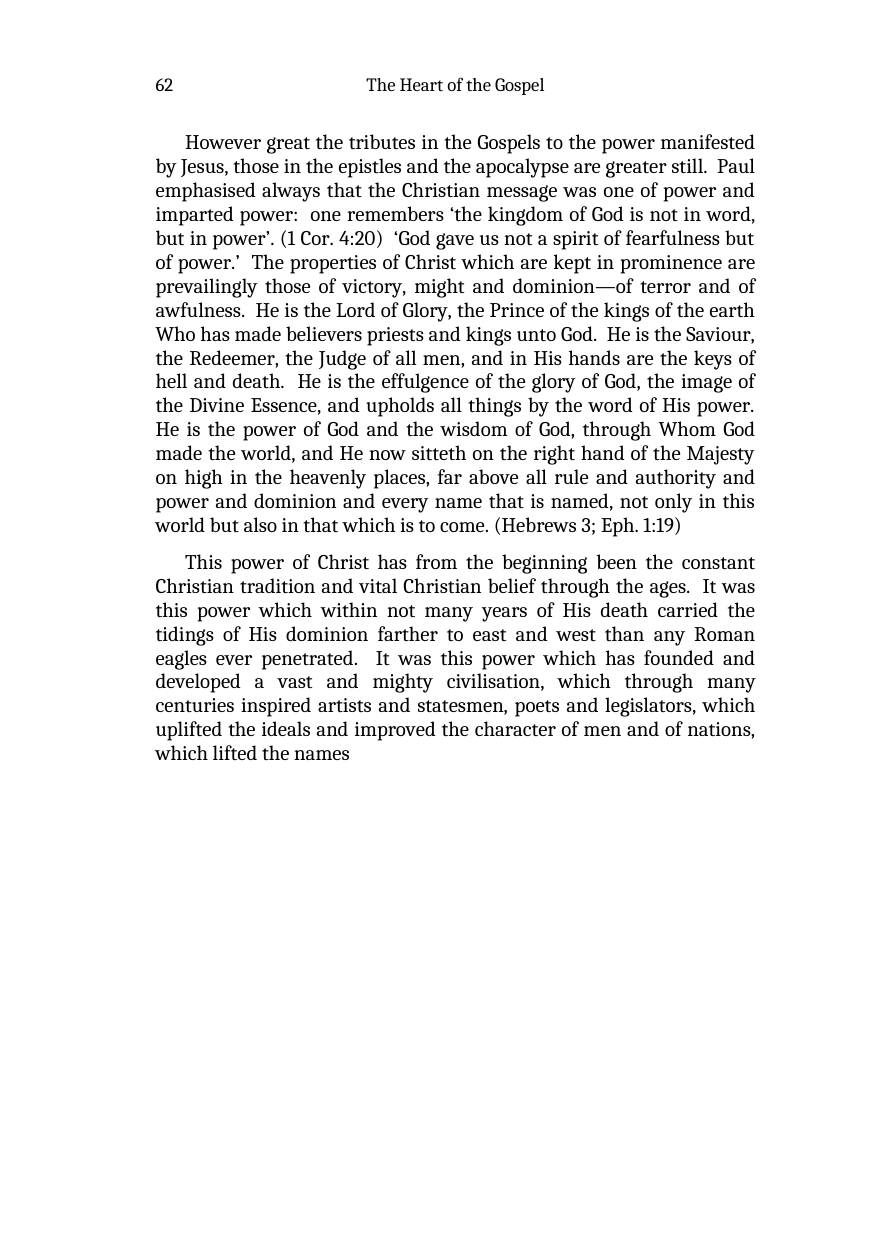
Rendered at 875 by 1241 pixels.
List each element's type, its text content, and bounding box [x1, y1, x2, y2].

text However great the tributes in the Gospels to the power manifested by Jesus, those in the epistles and the apocalypse are greater still. Paul emphasised always that the Christian message was one of power and imparted power: one remembers ‘the kingdom of God is not in word, but in power’. (1 Cor. 4:20) ‘God gave us not a spirit of fearfulness but of power.’ The properties of Christ which are kept in prominence are prevailingly those of victory, might and dominion—of terror and of awfulness. He is the Lord of Glory, the Prince of the kings of the earth Who has made believers priests and kings unto God. He is the Saviour, the Redeemer, the Judge of all men, and in His hands are the keys of hell and death. He is the effulgence of the glory of God, the image of the Divine Essence, and upholds all things by the word of His power. He is the power of God and the wisdom of God, through Whom God made the world, and He now sitteth on the right hand of the Majesty on high in the heavenly places, far above all rule and authority and power and dominion and every name that is named, not only in this world but also in that which is to come. (Hebrews 3; Eph. 1:19) [155, 131, 756, 538]
text This power of Christ has from the beginning been the constant Christian tradition and vital Christian belief through the ages. It was this power which within not many years of His death carried the tidings of His dominion farther to east and west than any Roman eagles ever penetrated. It was this power which has founded and developed a vast and mighty civilisation, which through many centuries inspired artists and statesmen, poets and legislators, which uplifted the ideals and improved the character of men and of nations, which lifted the names [155, 550, 756, 766]
